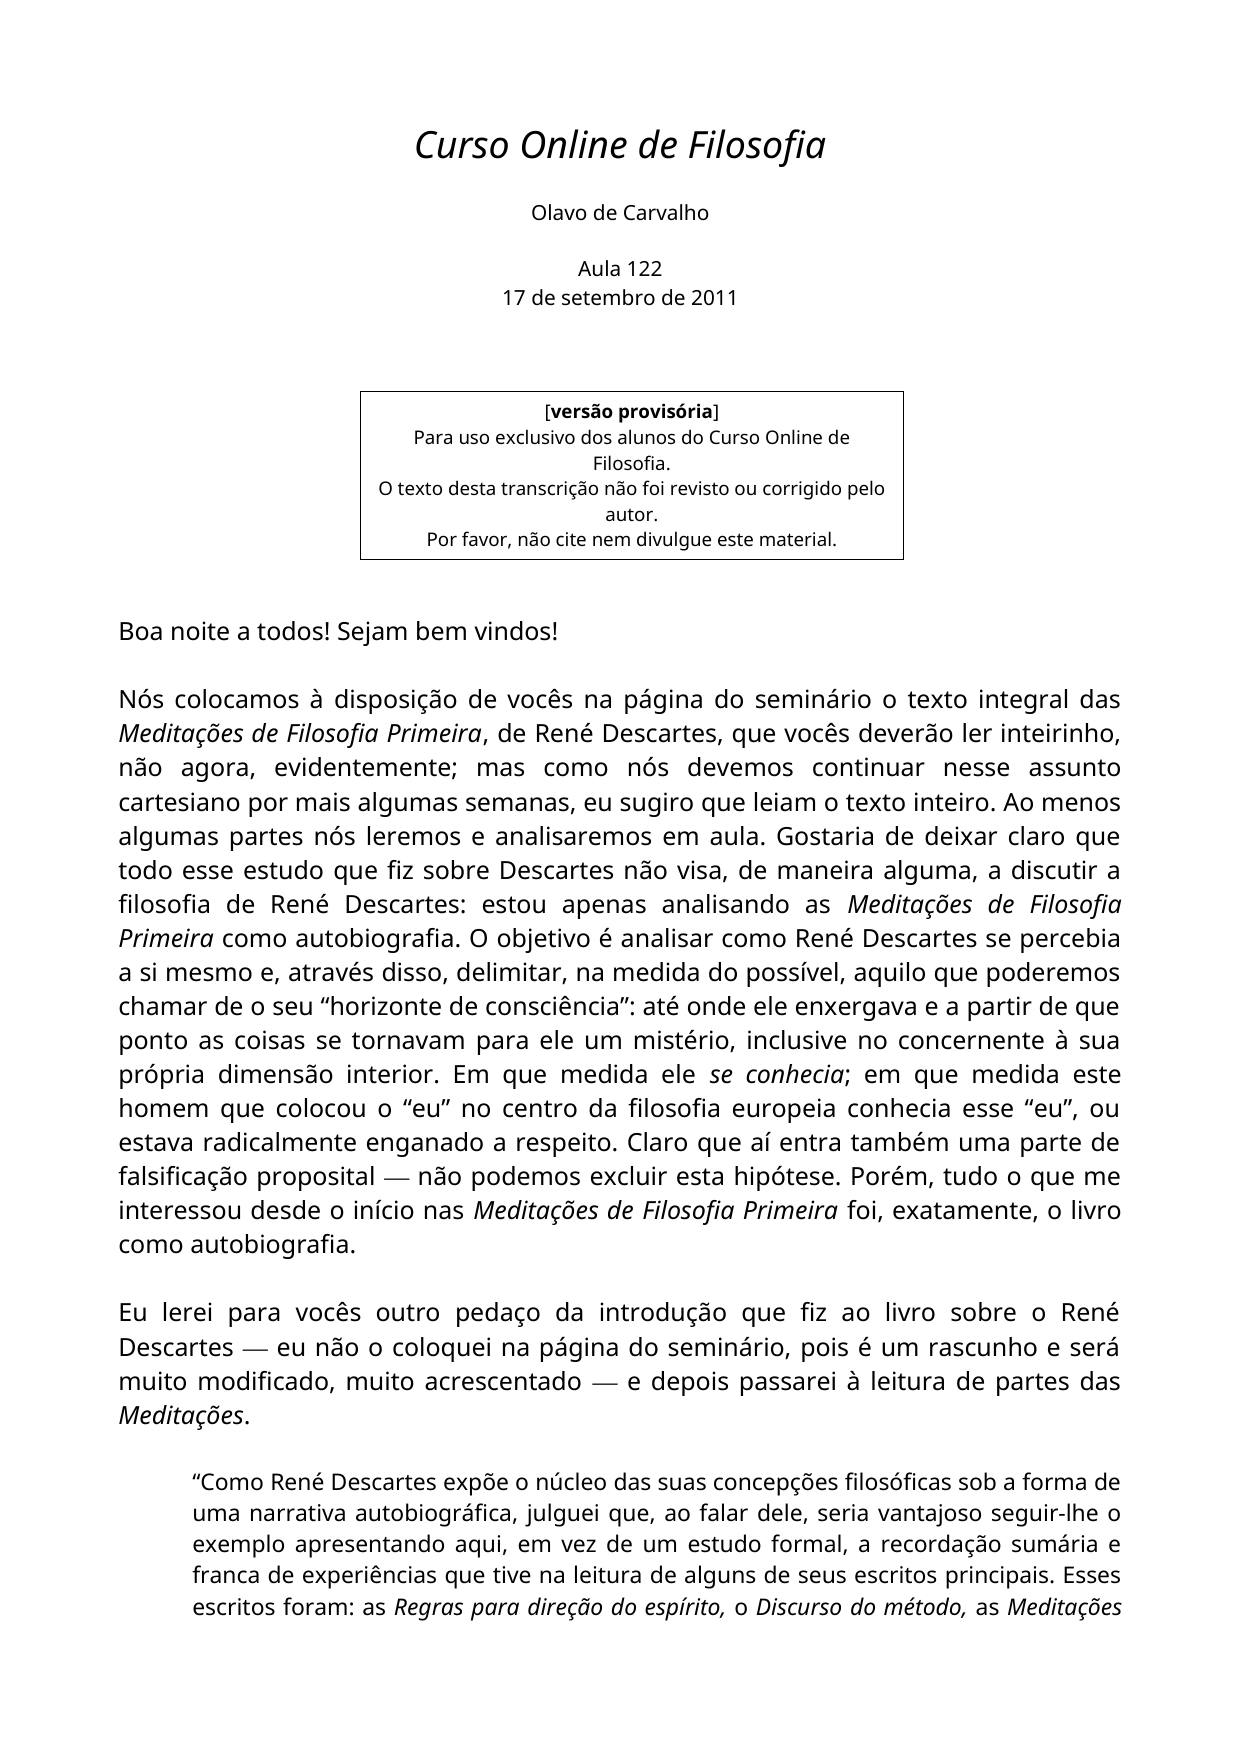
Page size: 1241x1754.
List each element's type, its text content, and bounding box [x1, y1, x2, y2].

text Eu lerei para vocês outro pedaço da introdução que fiz ao livro sobre o René Descartes ― eu não o coloquei na página do seminário, pois é um rascunho e será muito modificado, muito acrescentado ― e depois passarei à leitura de partes das Meditações. [118, 1295, 1122, 1431]
text Nós colocamos à disposição de vocês na página do seminário o texto integral das Meditações de Filosofia Primeira, de René Descartes, que vocês deverão ler inteirinho, não agora, evidentemente; mas como nós devemos continuar nesse assunto cartesiano por mais algumas semanas, eu sugiro que leiam o texto inteiro. Ao menos algumas partes nós leremos e analisaremos em aula. Gostaria de deixar claro que todo esse estudo que fiz sobre Descartes não visa, de maneira alguma, a discutir a filosofia de René Descartes: estou apenas analisando as Meditações de Filosofia Primeira como autobiografia. O objetivo é analisar como René Descartes se percebia a si mesmo e, através disso, delimitar, na medida do possível, aquilo que poderemos chamar de o seu “horizonte de consciência”: até onde ele enxergava e a partir de que ponto as coisas se tornavam para ele um mistério, inclusive no concernente à sua própria dimensão interior. Em que medida ele se conhecia; em que medida este homem que colocou o “eu” no centro da filosofia europeia conhecia esse “eu”, ou estava radicalmente enganado a respeito. Claro que aí entra também uma parte de falsificação proposital ― não podemos excluir esta hipótese. Porém, tudo o que me interessou desde o início nas Meditações de Filosofia Primeira foi, exatamente, o livro como autobiografia. [118, 682, 1122, 1261]
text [192, 1465, 1122, 1622]
text Olavo de Carvalho [118, 198, 1122, 226]
text 17 de setembro de 2011 [118, 283, 1122, 311]
text Boa noite a todos! Sejam bem vindos! [118, 614, 1122, 648]
text Curso Online de Filosofia [118, 118, 1122, 169]
text Aula 122 [118, 254, 1122, 283]
